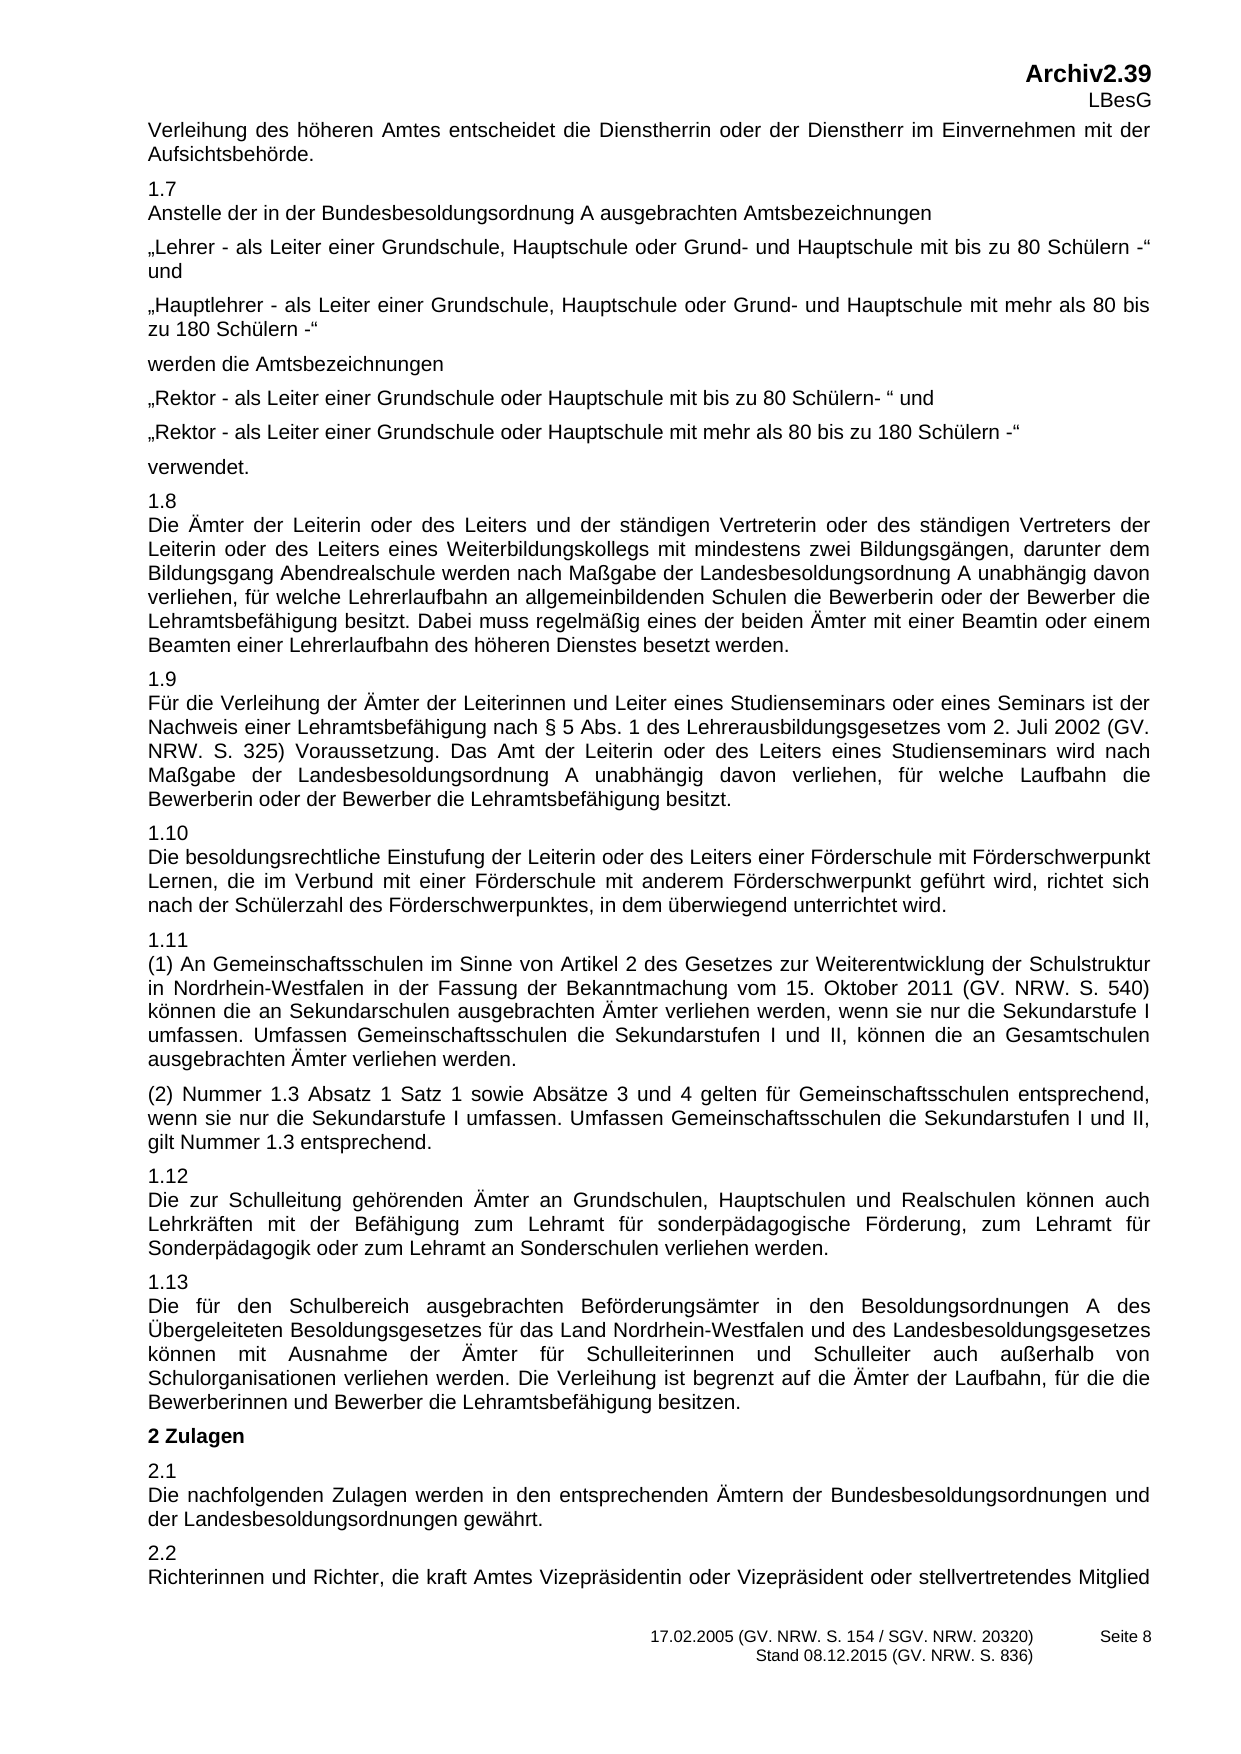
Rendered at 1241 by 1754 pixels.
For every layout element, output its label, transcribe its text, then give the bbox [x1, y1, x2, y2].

text „Rektor - als Leiter einer Grundschule oder Hauptschule mit bis zu 80 Schülern- “ und [148, 386, 1152, 410]
text 1.7 Anstelle der in der Bundesbesoldungsordnung A ausgebrachten Amtsbezeichnungen [148, 176, 1152, 224]
text 1.12 Die zur Schulleitung gehörenden Ämter an Grundschulen, Hauptschulen und Realschulen können auch Lehrkräften mit der Befähigung zum Lehramt für sonderpädagogische Förderung, zum Lehramt für Sonderpädagogik oder zum Lehramt an Sonderschulen verliehen werden. [148, 1164, 1152, 1260]
text 1.8 Die Ämter der Leiterin oder des Leiters und der ständigen Vertreterin oder des ständigen Vertreters der Leiterin oder des Leiters eines Weiterbildungskollegs mit mindestens zwei Bildungsgängen, darunter dem Bildungsgang Abendrealschule werden nach Maßgabe der Landesbesoldungsordnung A unabhängig davon verliehen, für welche Lehrerlaufbahn an allgemeinbildenden Schulen die Bewerberin oder der Bewerber die Lehramtsbefähigung besitzt. Dabei muss regelmäßig eines der beiden Ämter mit einer Beamtin oder einem Beamten einer Lehrerlaufbahn des höheren Dienstes besetzt werden. [148, 489, 1152, 657]
text 1.11 (1) An Gemeinschaftsschulen im Sinne von Artikel 2 des Gesetzes zur Weiterentwicklung der Schulstruktur in Nordrhein-Westfalen in der Fassung der Bekanntmachung vom 15. Oktober 2011 (GV. NRW. S. 540) können die an Sekundarschulen ausgebrachten Ämter verliehen werden, wenn sie nur die Sekundarstufe I umfassen. Umfassen Gemeinschaftsschulen die Sekundarstufen I und II, können die an Gesamtschulen ausgebrachten Ämter verliehen werden. [148, 927, 1152, 1071]
text verwendet. [148, 454, 1152, 478]
text „Rektor - als Leiter einer Grundschule oder Hauptschule mit mehr als 80 bis zu 180 Schülern -“ [148, 420, 1152, 444]
text 2 Zulagen [148, 1424, 1152, 1448]
text 2.1 Die nachfolgenden Zulagen werden in den entsprechenden Ämtern der Bundesbesoldungsordnungen und der Landesbesoldungsordnungen gewährt. [148, 1459, 1152, 1531]
text 1.10 Die besoldungsrechtliche Einstufung der Leiterin oder des Leiters einer Förderschule mit Förderschwerpunkt Lernen, die im Verbund mit einer Förderschule mit anderem Förderschwerpunkt geführt wird, richtet sich nach der Schülerzahl des Förderschwerpunktes, in dem überwiegend unterrichtet wird. [148, 821, 1152, 917]
text 1.13 Die für den Schulbereich ausgebrachten Beförderungsämter in den Besoldungsordnungen A des Übergeleiteten Besoldungsgesetzes für das Land Nordrhein-Westfalen und des Landesbesoldungsgesetzes können mit Ausnahme der Ämter für Schulleiterinnen und Schulleiter auch außerhalb von Schulorganisationen verliehen werden. Die Verleihung ist begrenzt auf die Ämter der Laufbahn, für die die Bewerberinnen und Bewerber die Lehramtsbefähigung besitzen. [148, 1270, 1152, 1414]
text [148, 118, 1152, 166]
text werden die Amtsbezeichnungen [148, 351, 1152, 375]
text (2) Nummer 1.3 Absatz 1 Satz 1 sowie Absätze 3 und 4 gelten für Gemeinschaftsschulen entsprechend, wenn sie nur die Sekundarstufe I umfassen. Umfassen Gemeinschaftsschulen die Sekundarstufen I und II, gilt Nummer 1.3 entsprechend. [148, 1082, 1152, 1153]
text „Lehrer - als Leiter einer Grundschule, Hauptschule oder Grund- und Hauptschule mit bis zu 80 Schülern -“ und [148, 235, 1152, 283]
text 1.9 Für die Verleihung der Ämter der Leiterinnen und Leiter eines Studienseminars oder eines Seminars ist der Nachweis einer Lehramtsbefähigung nach § 5 Abs. 1 des Lehrerausbildungsgesetzes vom 2. Juli 2002 (GV. NRW. S. 325) Voraussetzung. Das Amt der Leiterin oder des Leiters eines Studienseminars wird nach Maßgabe der Landesbesoldungsordnung A unabhängig davon verliehen, für welche Laufbahn die Bewerberin oder der Bewerber die Lehramtsbefähigung besitzt. [148, 667, 1152, 811]
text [148, 1541, 1152, 1589]
text „Hauptlehrer - als Leiter einer Grundschule, Hauptschule oder Grund- und Hauptschule mit mehr als 80 bis zu 180 Schülern -“ [148, 293, 1152, 341]
